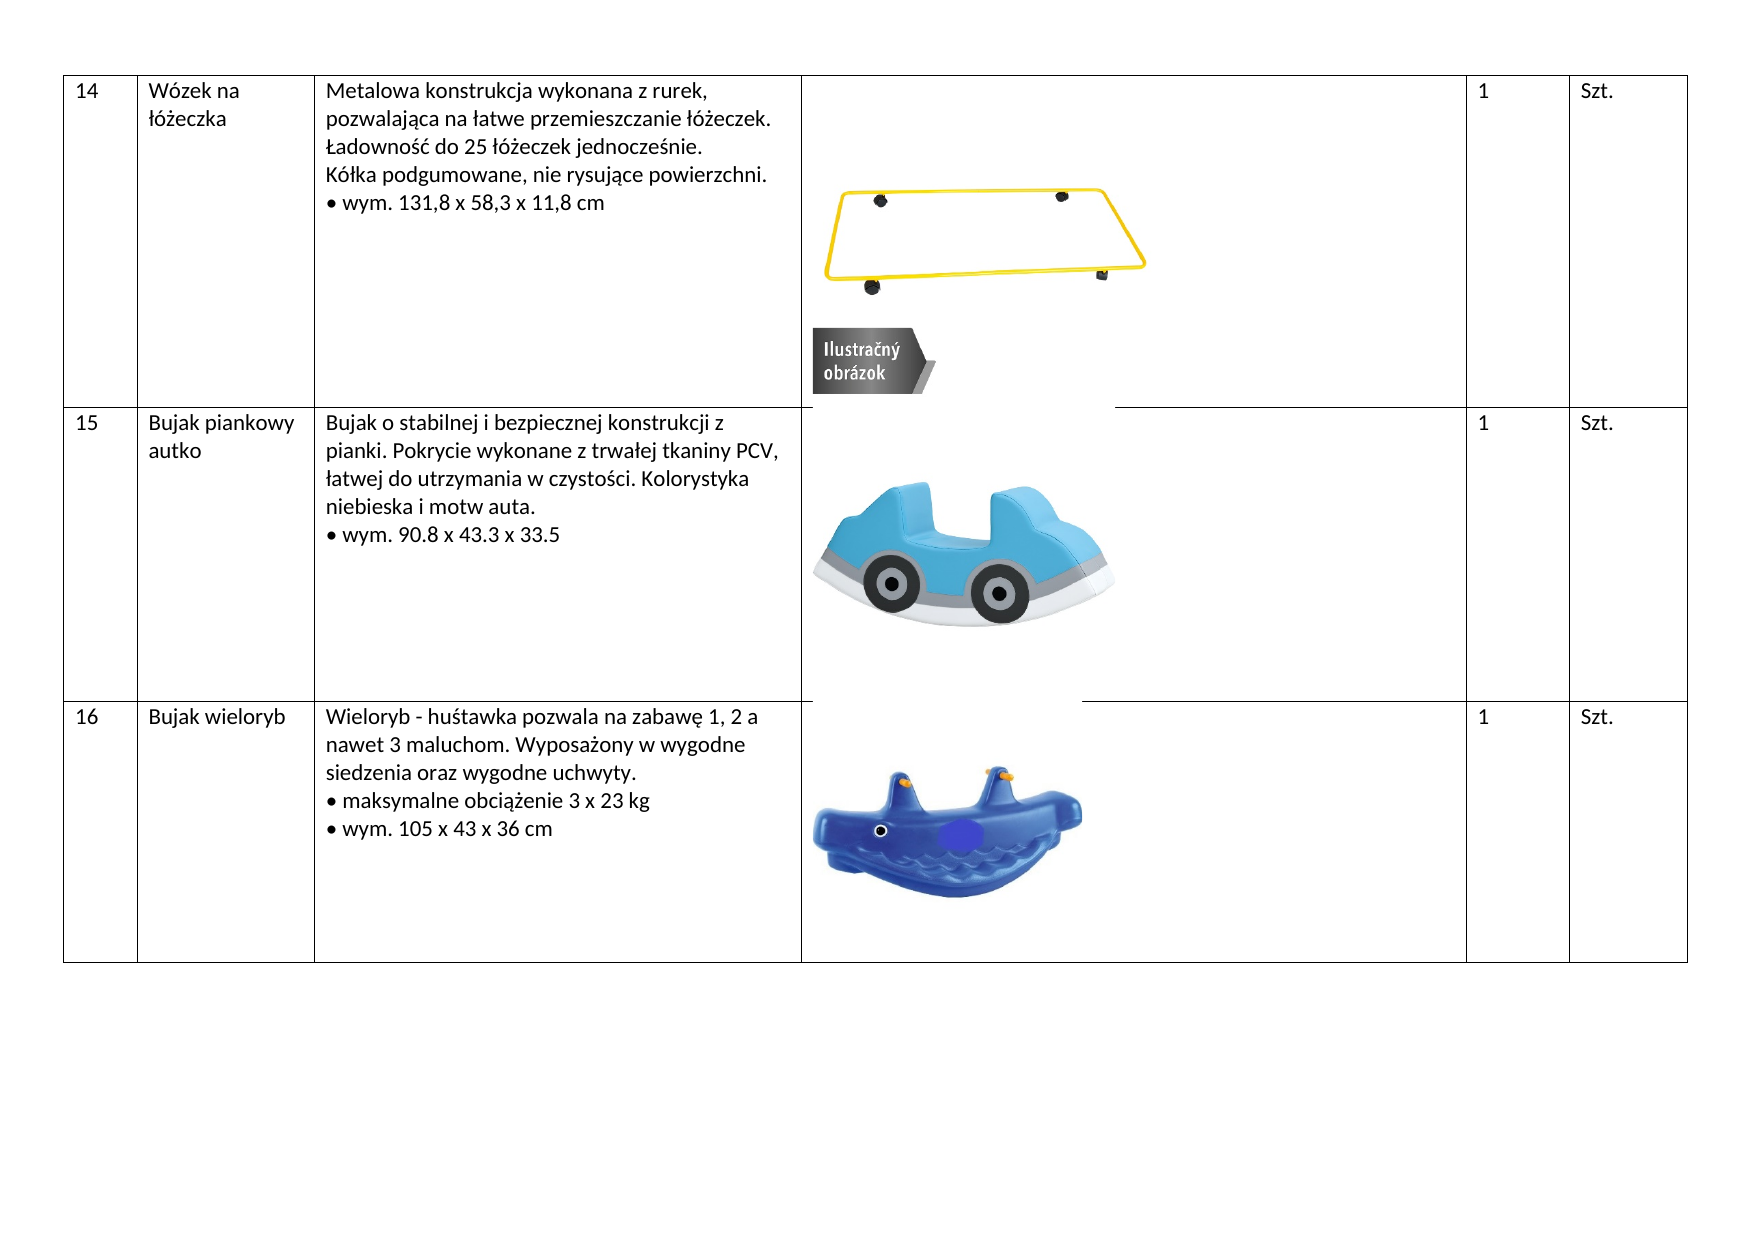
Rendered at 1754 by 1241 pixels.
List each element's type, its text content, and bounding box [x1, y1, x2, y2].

table_cell 1 [1467, 702, 1569, 962]
table_cell Szt. [1570, 408, 1687, 701]
table_cell [802, 76, 812, 407]
table_cell [802, 702, 812, 962]
table_cell 1 [1467, 408, 1569, 701]
table_cell Bujak piankowy autko [138, 408, 314, 701]
table_cell [1083, 702, 1466, 962]
table_cell Wózek na łóżeczka [138, 76, 314, 407]
table_cell 14 [64, 76, 137, 407]
picture [812, 76, 1154, 962]
table_cell [1116, 408, 1466, 701]
table_cell Szt. [1570, 702, 1687, 962]
table_cell Szt. [1570, 76, 1687, 407]
table_cell 16 [64, 702, 137, 962]
table_cell Bujak wieloryb [138, 702, 314, 962]
table_cell [802, 408, 812, 701]
table_cell 15 [64, 408, 137, 701]
table_cell 1 [1467, 76, 1569, 407]
table_cell Metalowa konstrukcja wykonana z rurek, pozwalająca na łatwe przemieszczanie łóżeczek. Ładowność do 25 łóżeczek jednocześnie. Kółka podgumowane, nie rysujące powierzchni. • wym. 131,8 x 58,3 x 11,8 cm [315, 76, 801, 407]
table_cell Wieloryb - huśtawka pozwala na zabawę 1, 2 a nawet 3 maluchom. Wyposażony w wygodne siedzenia oraz wygodne uchwyty. • maksymalne obciążenie 3 x 23 kg • wym. 105 x 43 x 36 cm [315, 702, 801, 962]
table_cell [1154, 76, 1466, 407]
table_cell Bujak o stabilnej i bezpiecznej konstrukcji z pianki. Pokrycie wykonane z trwałej tkaniny PCV, łatwej do utrzymania w czystości. Kolorystyka niebieska i motw auta. • wym. 90.8 x 43.3 x 33.5 [315, 408, 801, 701]
